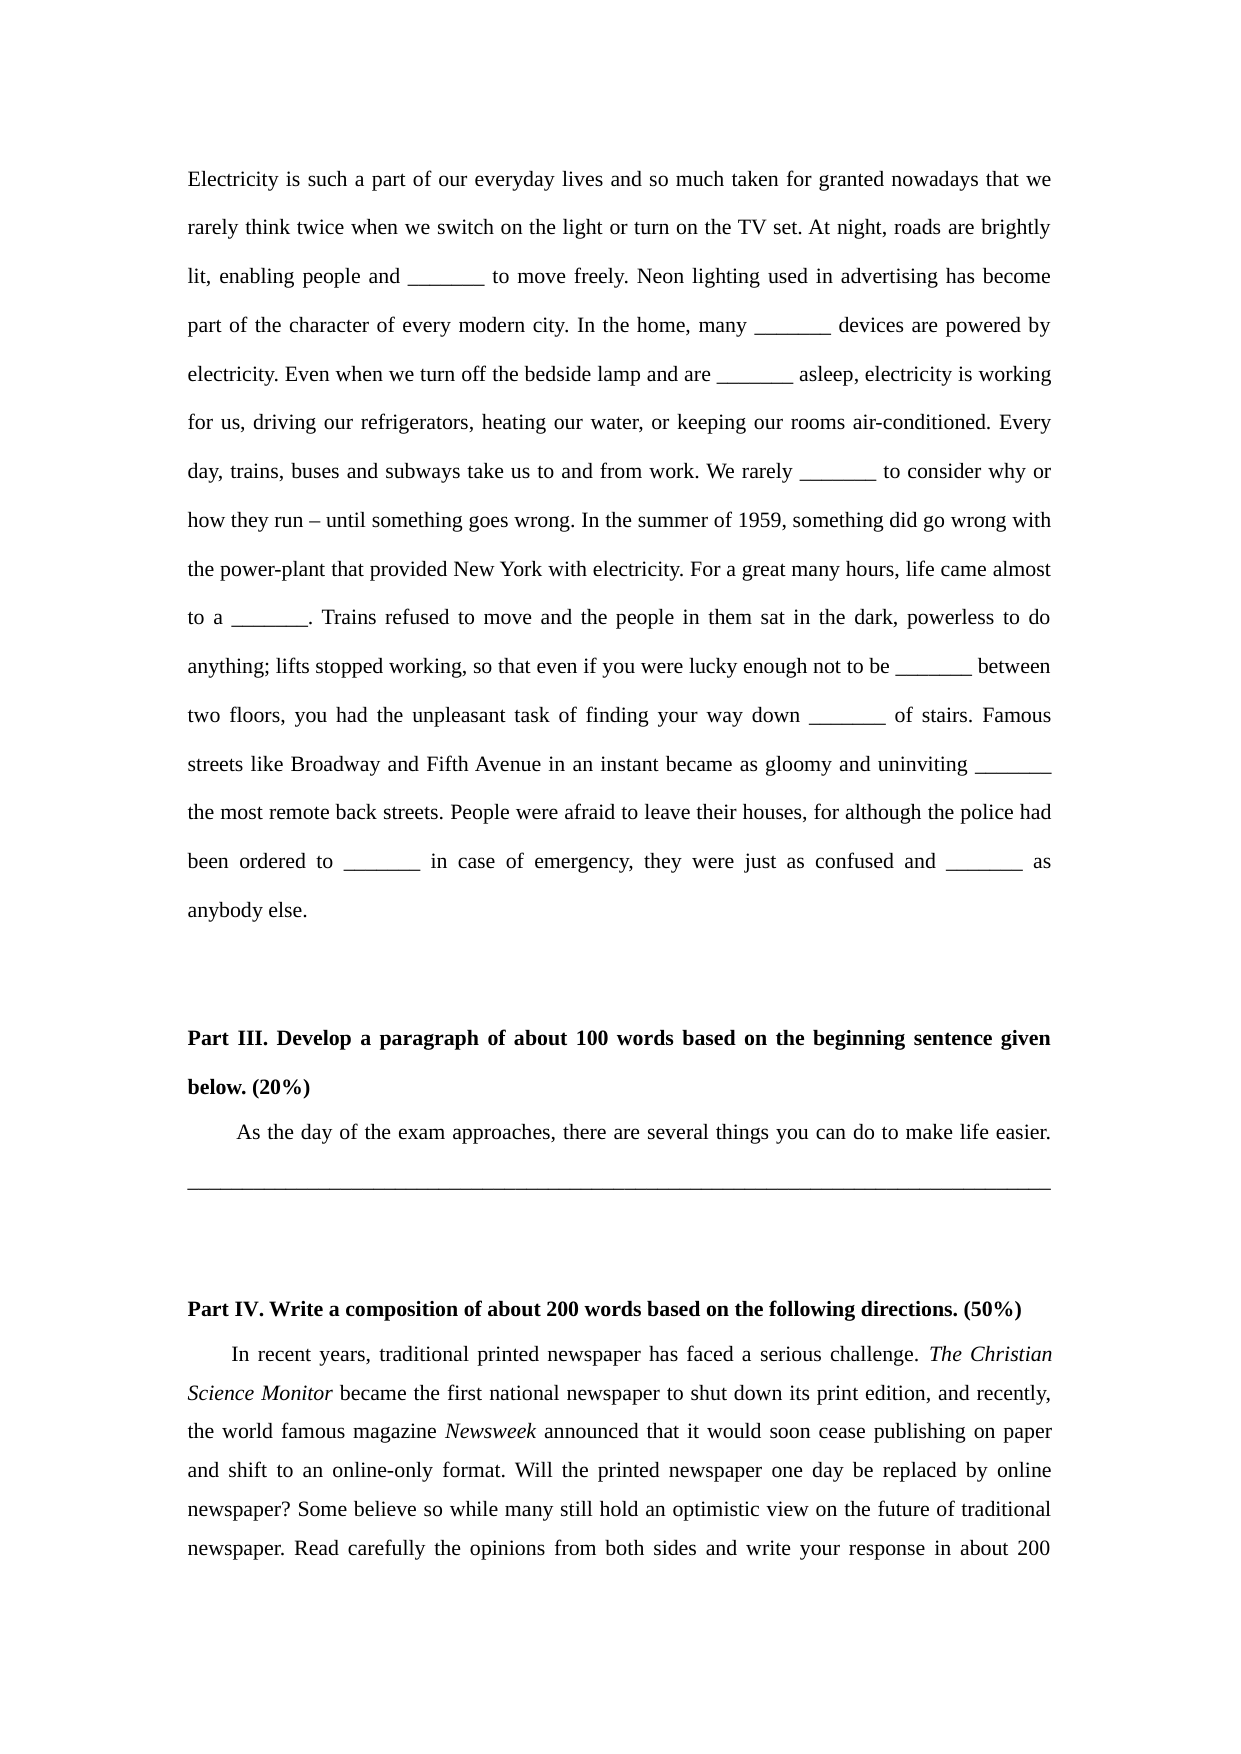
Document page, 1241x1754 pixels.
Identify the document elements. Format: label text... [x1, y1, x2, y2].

text As the day of the exam approaches, there are several things you can do to make life easier. _______________________________________________________________________________ [187, 1115, 1053, 1196]
text Part III. Develop a paragraph of about 100 words based on the beginning sentence given below. (20%) [187, 1021, 1053, 1102]
text Part IV. Write a composition of about 200 words based on the following directions. (50%) [187, 1292, 1053, 1324]
text Electricity is such a part of our everyday lives and so much taken for granted nowadays that we rarely think twice when we switch on the light or turn on the TV set. At night, roads are brightly lit, enabling people and _______ to move freely. Neon lighting used in advertising has become part of the character of every modern city. In the home, many _______ devices are powered by electricity. Even when we turn off the bedside lamp and are _______ asleep, electricity is working for us, driving our refrigerators, heating our water, or keeping our rooms air-conditioned. Every day, trains, buses and subways take us to and from work. We rarely _______ to consider why or how they run – until something goes wrong. In the summer of 1959, something did go wrong with the power-plant that provided New York with electricity. For a great many hours, life came almost to a _______. Trains refused to move and the people in them sat in the dark, powerless to do anything; lifts stopped working, so that even if you were lucky enough not to be _______ between two floors, you had the unpleasant task of finding your way down _______ of stairs. Famous streets like Broadway and Fifth Avenue in an instant became as gloomy and uninviting _______ the most remote back streets. People were afraid to leave their houses, for although the police had been ordered to _______ in case of emergency, they were just as confused and _______ as anybody else. [187, 162, 1053, 926]
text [187, 1337, 1053, 1564]
